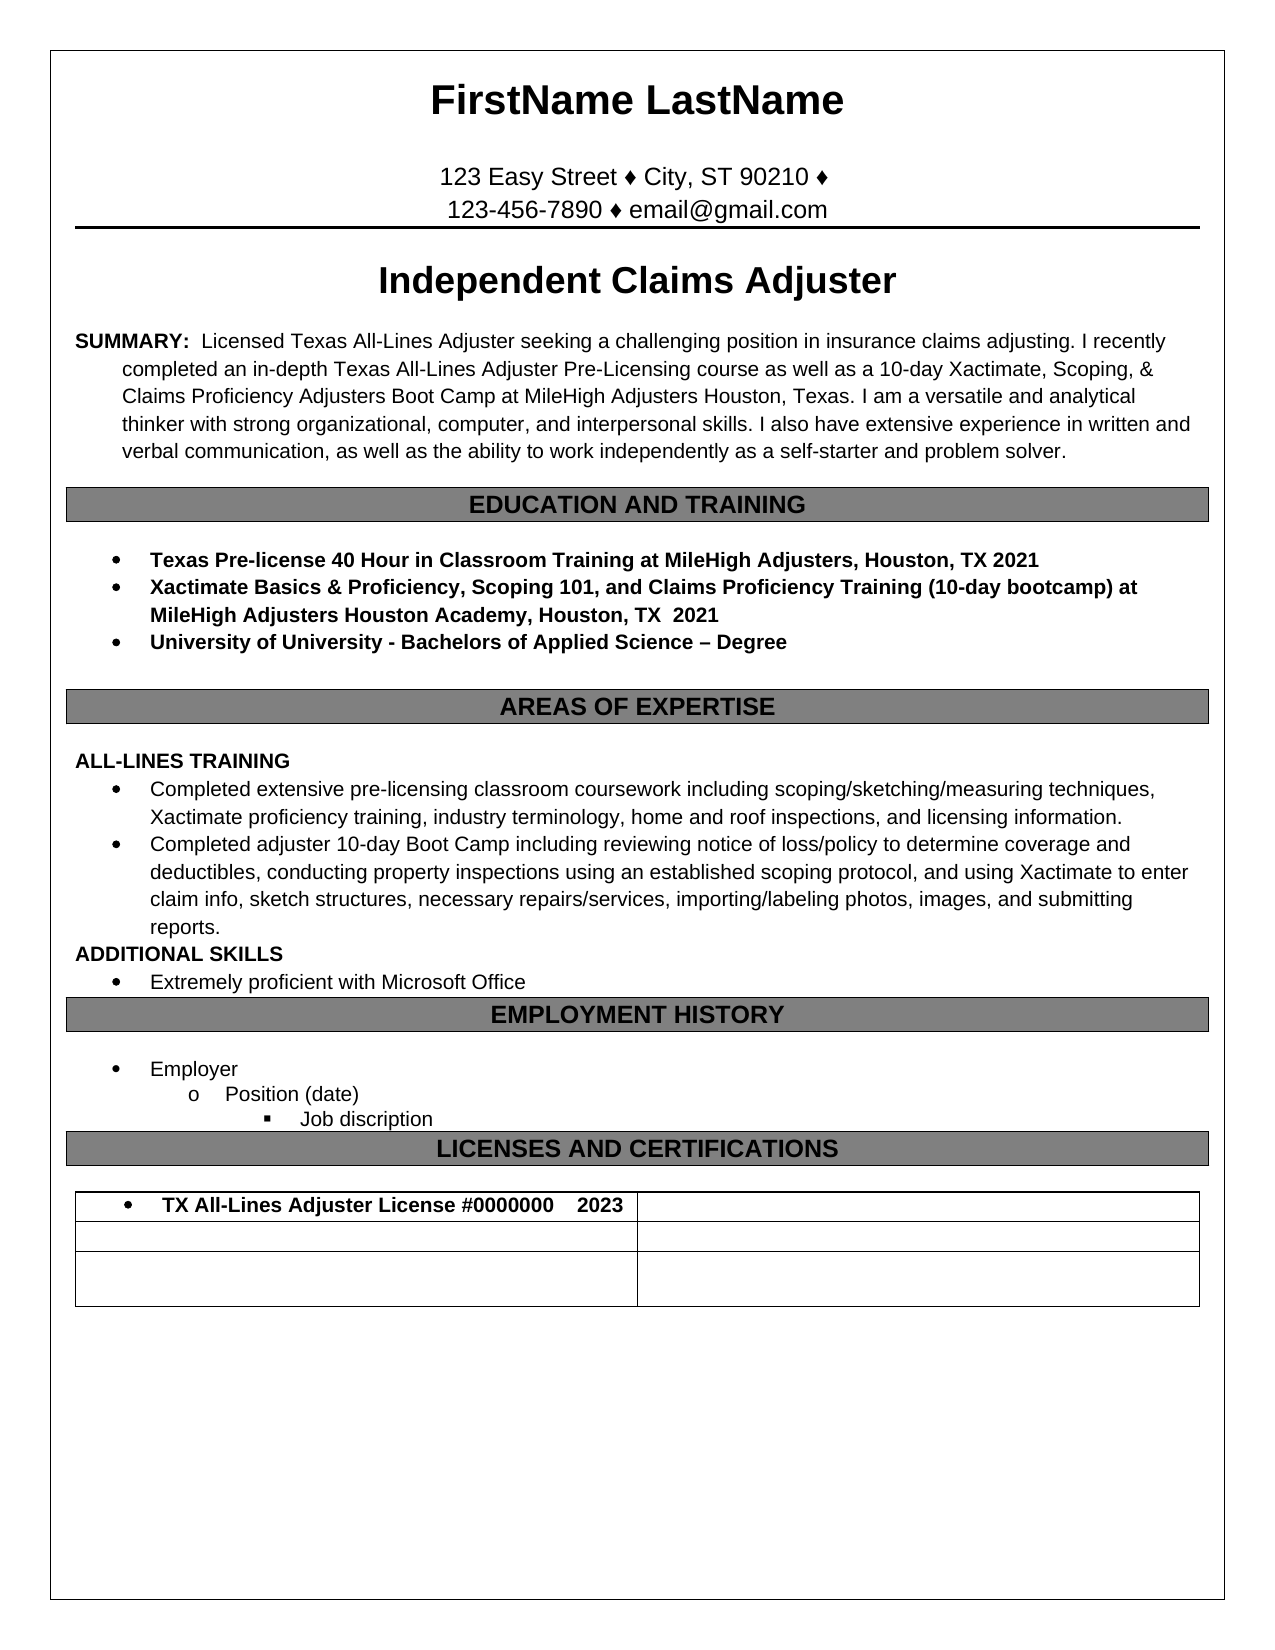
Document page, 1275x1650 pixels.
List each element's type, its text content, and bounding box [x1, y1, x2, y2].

table_cell [76, 1222, 637, 1251]
list Completed extensive pre-licensing classroom coursework including scoping/sketching/measuring techniques, Xactimate proficiency training, industry terminology, home and roof inspections, and licensing information. [112, 777, 1200, 828]
table_header [638, 1193, 1199, 1221]
text EMPLOYMENT HISTORY [67, 998, 1208, 1031]
text LICENSES AND CERTIFICATIONS [67, 1132, 1208, 1165]
table_header TX All-Lines Adjuster License #0000000 2023 [76, 1193, 637, 1221]
list Xactimate Basics & Proficiency, Scoping 101, and Claims Proficiency Training (10-day bootcamp) at MileHigh Adjusters Houston Academy, Houston, TX 2021 [112, 575, 1200, 627]
text ALL-LINES TRAINING [75, 749, 1200, 773]
text SUMMARY: Licensed Texas All-Lines Adjuster seeking a challenging position in insurance claims adjusting. I recently completed an in-depth Texas All-Lines Adjuster Pre-Licensing course as well as a 10-day Xactimate, Scoping, & Claims Proficiency Adjusters Boot Camp at MileHigh Adjusters Houston, Texas. I am a versatile and analytical thinker with strong organizational, computer, and interpersonal skills. I also have extensive experience in written and verbal communication, as well as the ability to work independently as a self-starter and problem solver. [75, 329, 1200, 463]
list Job discription [262, 1107, 1200, 1131]
text ADDITIONAL SKILLS [75, 942, 1200, 966]
list Employer [112, 1057, 1200, 1081]
text AREAS OF EXPERTISE [67, 690, 1208, 723]
list Position (date) [187, 1081, 1200, 1107]
list Extremely proficient with Microsoft Office [112, 969, 1200, 994]
table_cell [638, 1222, 1199, 1251]
list University of University - Bachelors of Applied Science – Degree [112, 630, 1200, 654]
table_cell [76, 1252, 637, 1306]
text FirstName LastName [75, 75, 1200, 123]
table_cell [638, 1252, 1199, 1306]
text 123 Easy Street ♦ City, ST 90210 ♦ 123-456-7890 ♦ email@gmail.com [75, 162, 1200, 226]
list Texas Pre-license 40 Hour in Classroom Training at MileHigh Adjusters, Houston, TX 2021 [112, 547, 1200, 571]
list Completed adjuster 10-day Boot Camp including reviewing notice of loss/policy to determine coverage and deductibles, conducting property inspections using an established scoping protocol, and using Xactimate to enter claim info, sketch structures, necessary repairs/services, importing/labeling photos, images, and submitting reports. [112, 832, 1200, 938]
text EDUCATION AND TRAINING [67, 488, 1208, 521]
text Independent Claims Adjuster [75, 258, 1200, 302]
